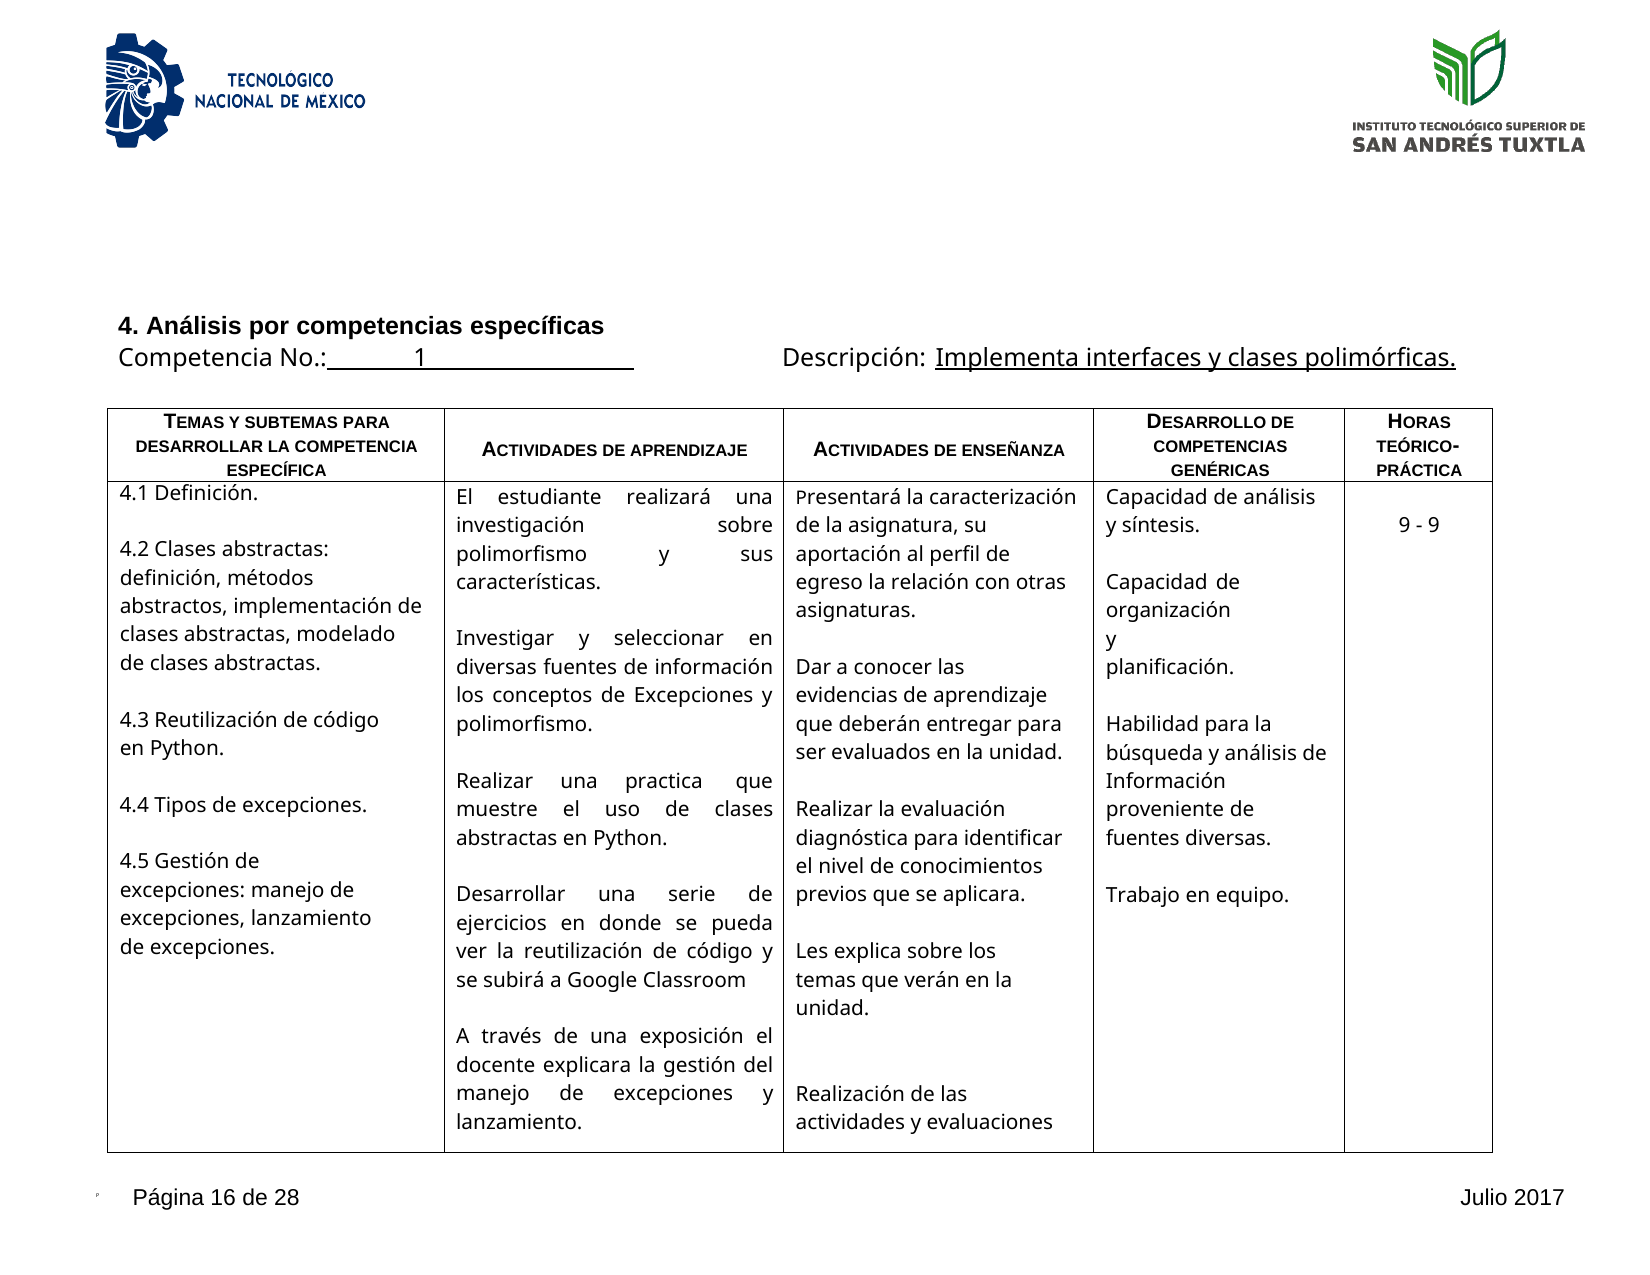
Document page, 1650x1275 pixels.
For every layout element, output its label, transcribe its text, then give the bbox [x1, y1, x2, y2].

table_header TEMAS Y SUBTEMAS PARA DESARROLLAR LA COMPETENCIA ESPECÍFICA [108, 409, 444, 481]
table_cell 9 - 9 [1345, 482, 1492, 1152]
table_header ACTIVIDADES DE APRENDIZAJE [445, 409, 783, 481]
picture [95, 29, 375, 152]
table_header ACTIVIDADES DE ENSEÑANZA [784, 409, 1093, 481]
table_header HORAS TEÓRICO- PRÁCTICA [1345, 409, 1492, 481]
table_header DESARROLLO DE COMPETENCIAS GENÉRICAS [1094, 409, 1344, 481]
picture [1353, 29, 1585, 152]
text Competencia No.: 1 Descripción: Implementa interfaces y clases polimórficas. [118, 340, 1583, 374]
subtitle 4. Análisis por competencias específicas [118, 311, 1583, 340]
